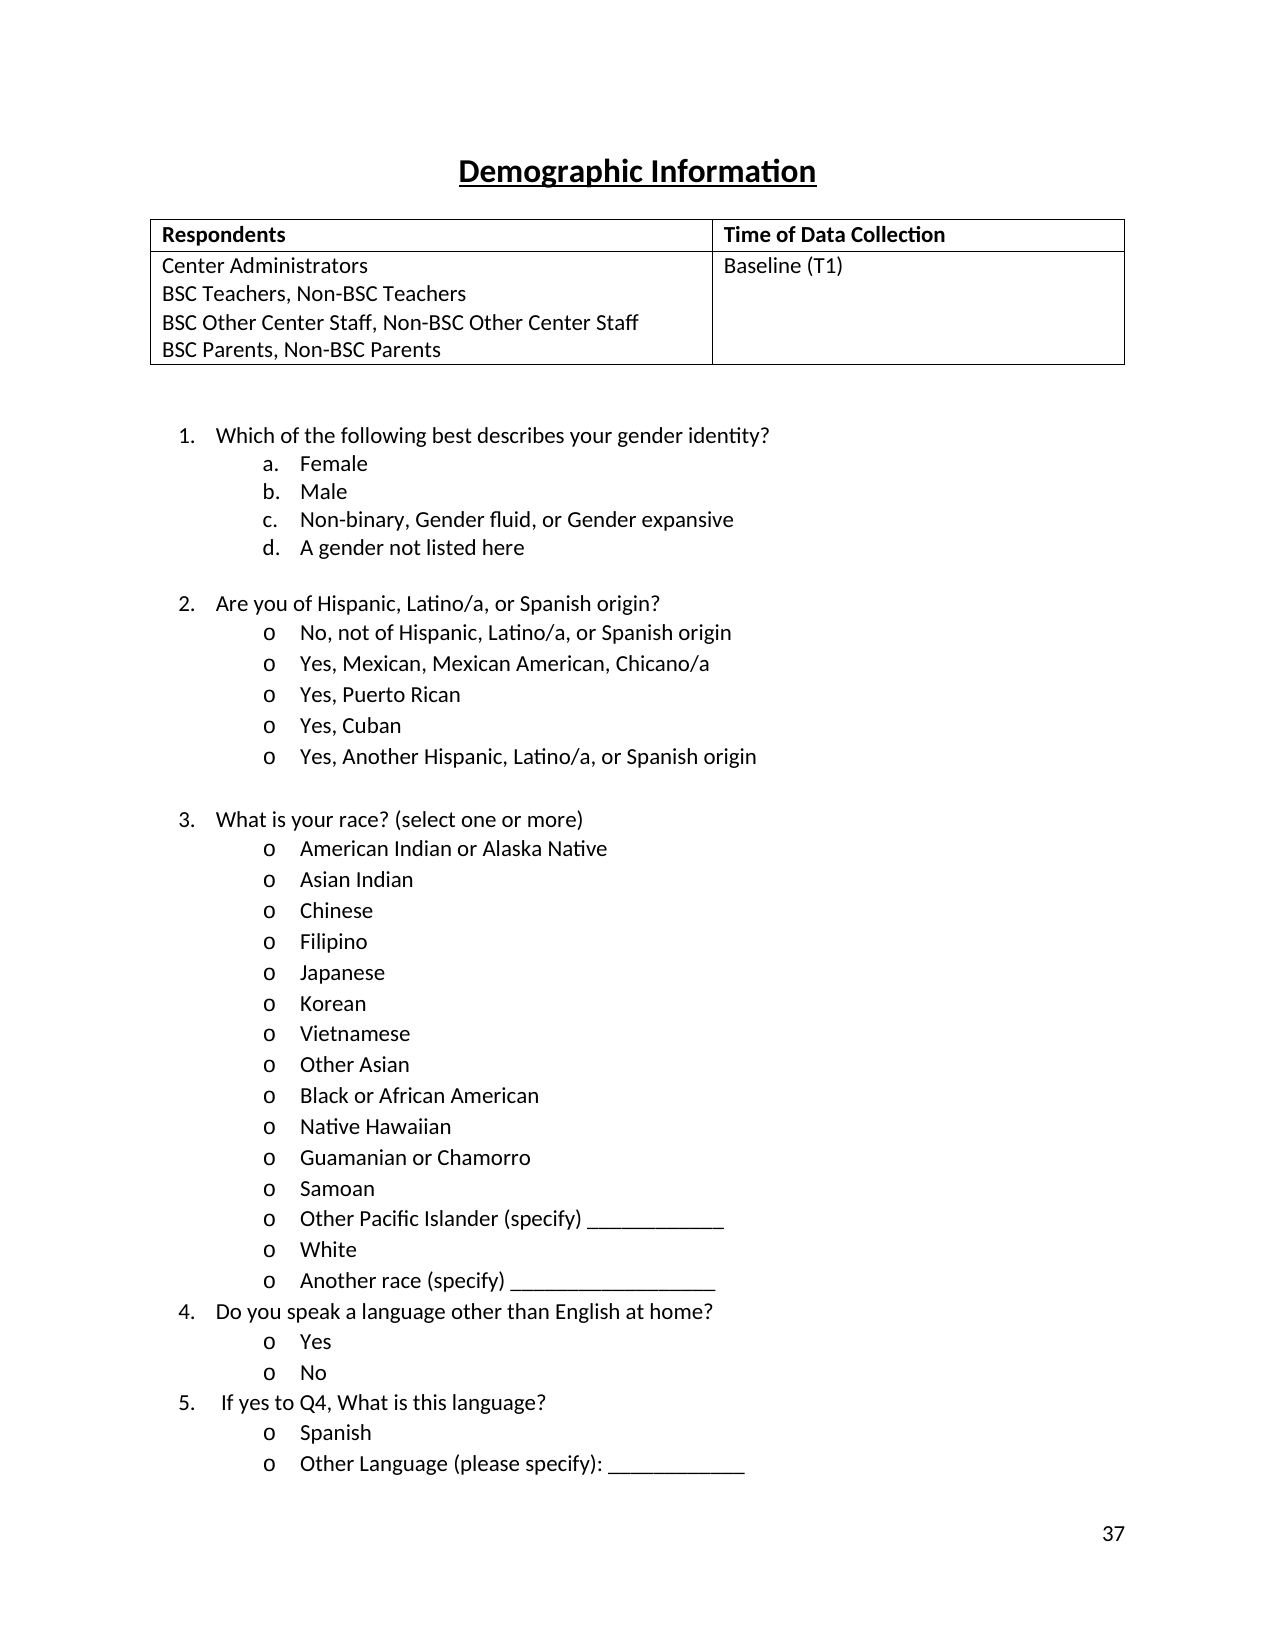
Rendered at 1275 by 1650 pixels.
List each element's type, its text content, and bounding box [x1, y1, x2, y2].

list Female [262, 449, 1125, 477]
list Non-binary, Gender fluid, or Gender expansive [262, 505, 1125, 533]
list Other Language (please specify): ____________ [262, 1449, 1125, 1478]
list Yes, Puerto Rican [262, 680, 1125, 709]
list White [262, 1235, 1125, 1264]
list Are you of Hispanic, Latino/a, or Spanish origin? [178, 589, 1125, 617]
list Other Asian [262, 1050, 1125, 1079]
list Yes, Mexican, Mexican American, Chicano/a [262, 649, 1125, 678]
list Which of the following best describes your gender identity? [178, 421, 1125, 449]
list Other Pacific Islander (specify) ____________ [262, 1204, 1125, 1234]
list Korean [262, 989, 1125, 1018]
list Do you speak a language other than English at home? [178, 1297, 1125, 1325]
list Spanish [262, 1418, 1125, 1447]
table_cell Center Administrators BSC Teachers, Non-BSC Teachers BSC Other Center Staff, Non-BSC Other Center Staff BSC Parents, Non-BSC Parents [151, 252, 712, 364]
table_cell Baseline (T1) [713, 252, 1124, 364]
list Guamanian or Chamorro [262, 1143, 1125, 1172]
list Native Hawaiian [262, 1112, 1125, 1141]
list Yes, Cuban [262, 711, 1125, 740]
table_header Time of Data Collection [713, 220, 1124, 251]
table_header Respondents [151, 220, 712, 251]
list A gender not listed here [262, 533, 1125, 561]
list Chinese [262, 896, 1125, 925]
list Yes, Another Hispanic, Latino/a, or Spanish origin [262, 742, 1125, 771]
list Filipino [262, 927, 1125, 956]
list No [262, 1358, 1125, 1387]
list Japanese [262, 958, 1125, 987]
list American Indian or Alaska Native [262, 834, 1125, 864]
list If yes to Q4, What is this language? [178, 1388, 1125, 1416]
list Vietnamese [262, 1019, 1125, 1049]
list Another race (specify) __________________ [262, 1266, 1125, 1295]
list Yes [262, 1327, 1125, 1356]
list Asian Indian [262, 865, 1125, 894]
subtitle Demographic Information [150, 150, 1125, 191]
list No, not of Hispanic, Latino/a, or Spanish origin [262, 618, 1125, 648]
list What is your race? (select one or more) [178, 805, 1125, 833]
list Male [262, 477, 1125, 505]
list Samoan [262, 1174, 1125, 1203]
list Black or African American [262, 1081, 1125, 1110]
